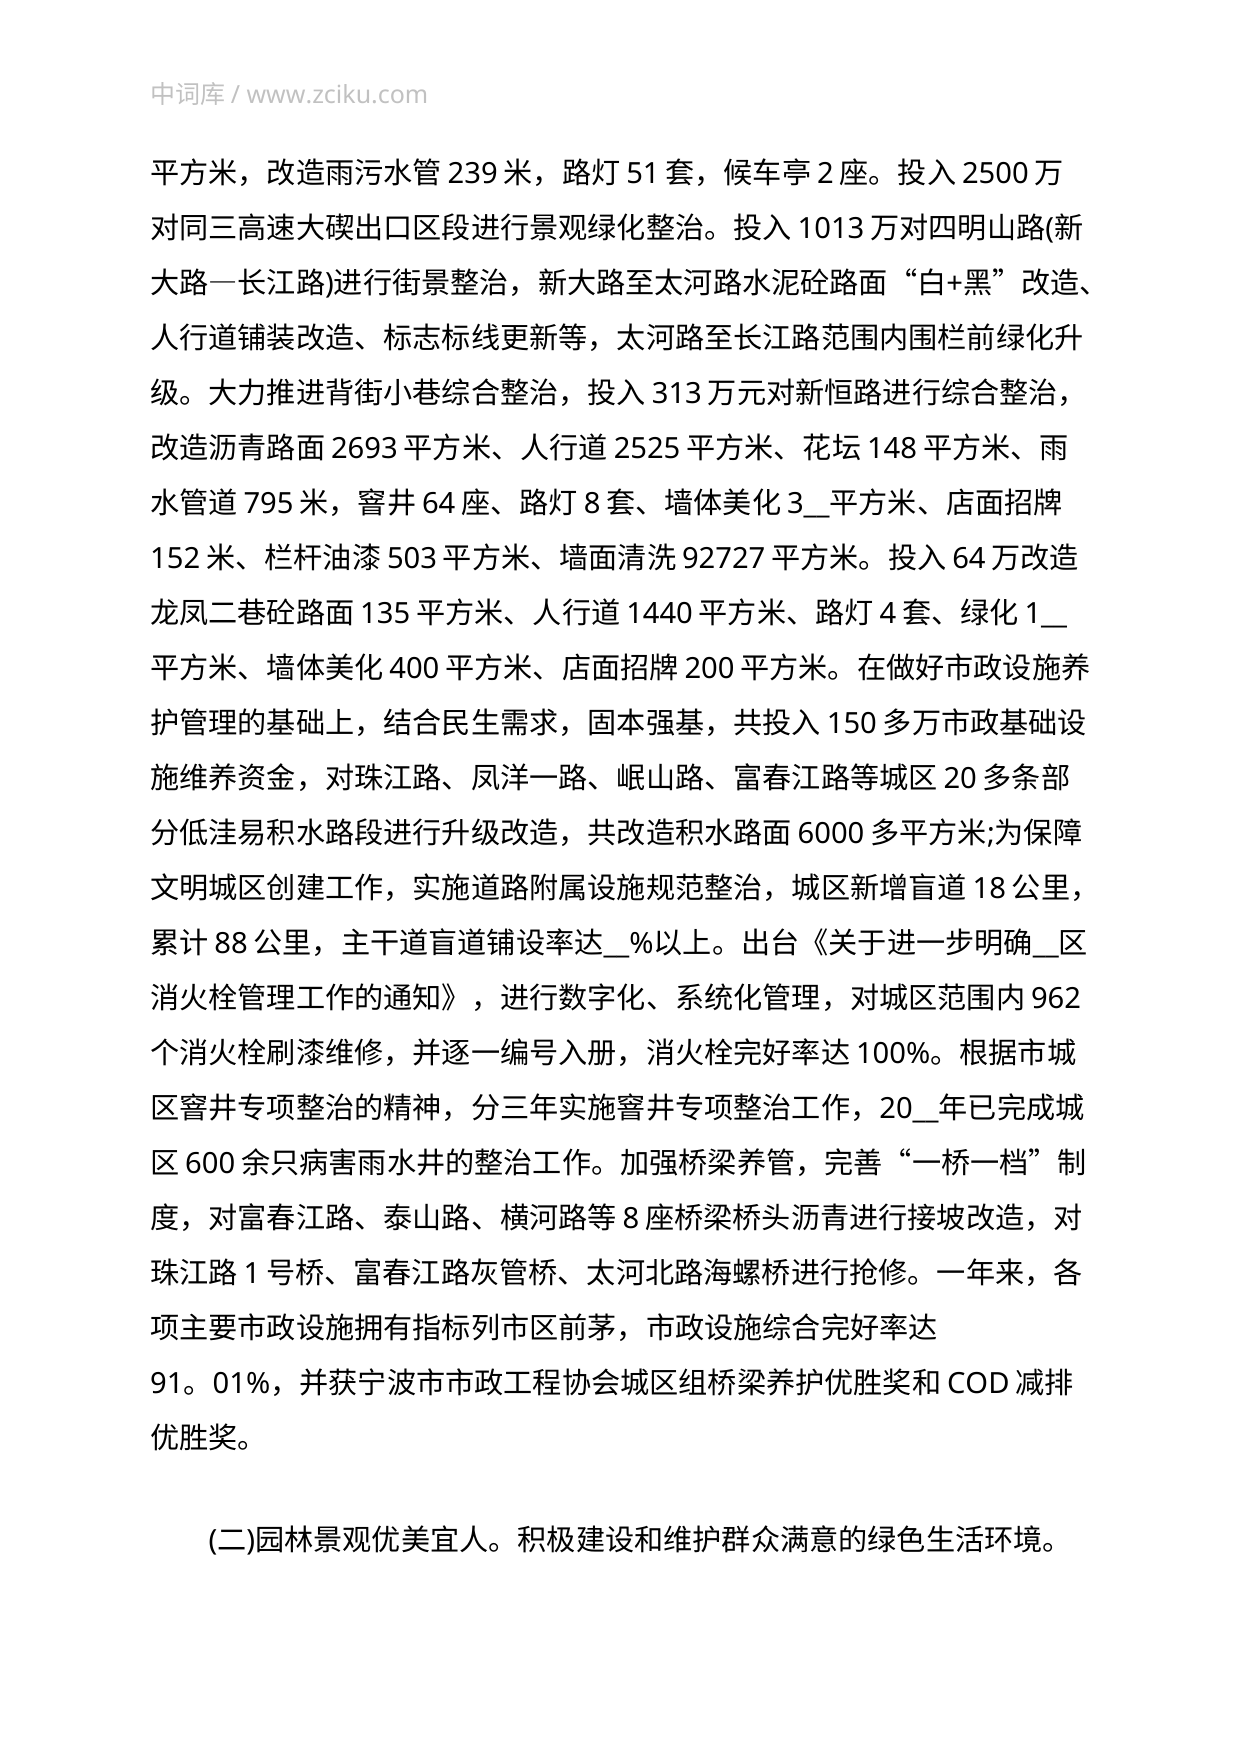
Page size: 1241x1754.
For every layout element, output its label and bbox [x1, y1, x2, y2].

text [150, 1517, 1090, 1559]
text [150, 150, 1090, 1457]
